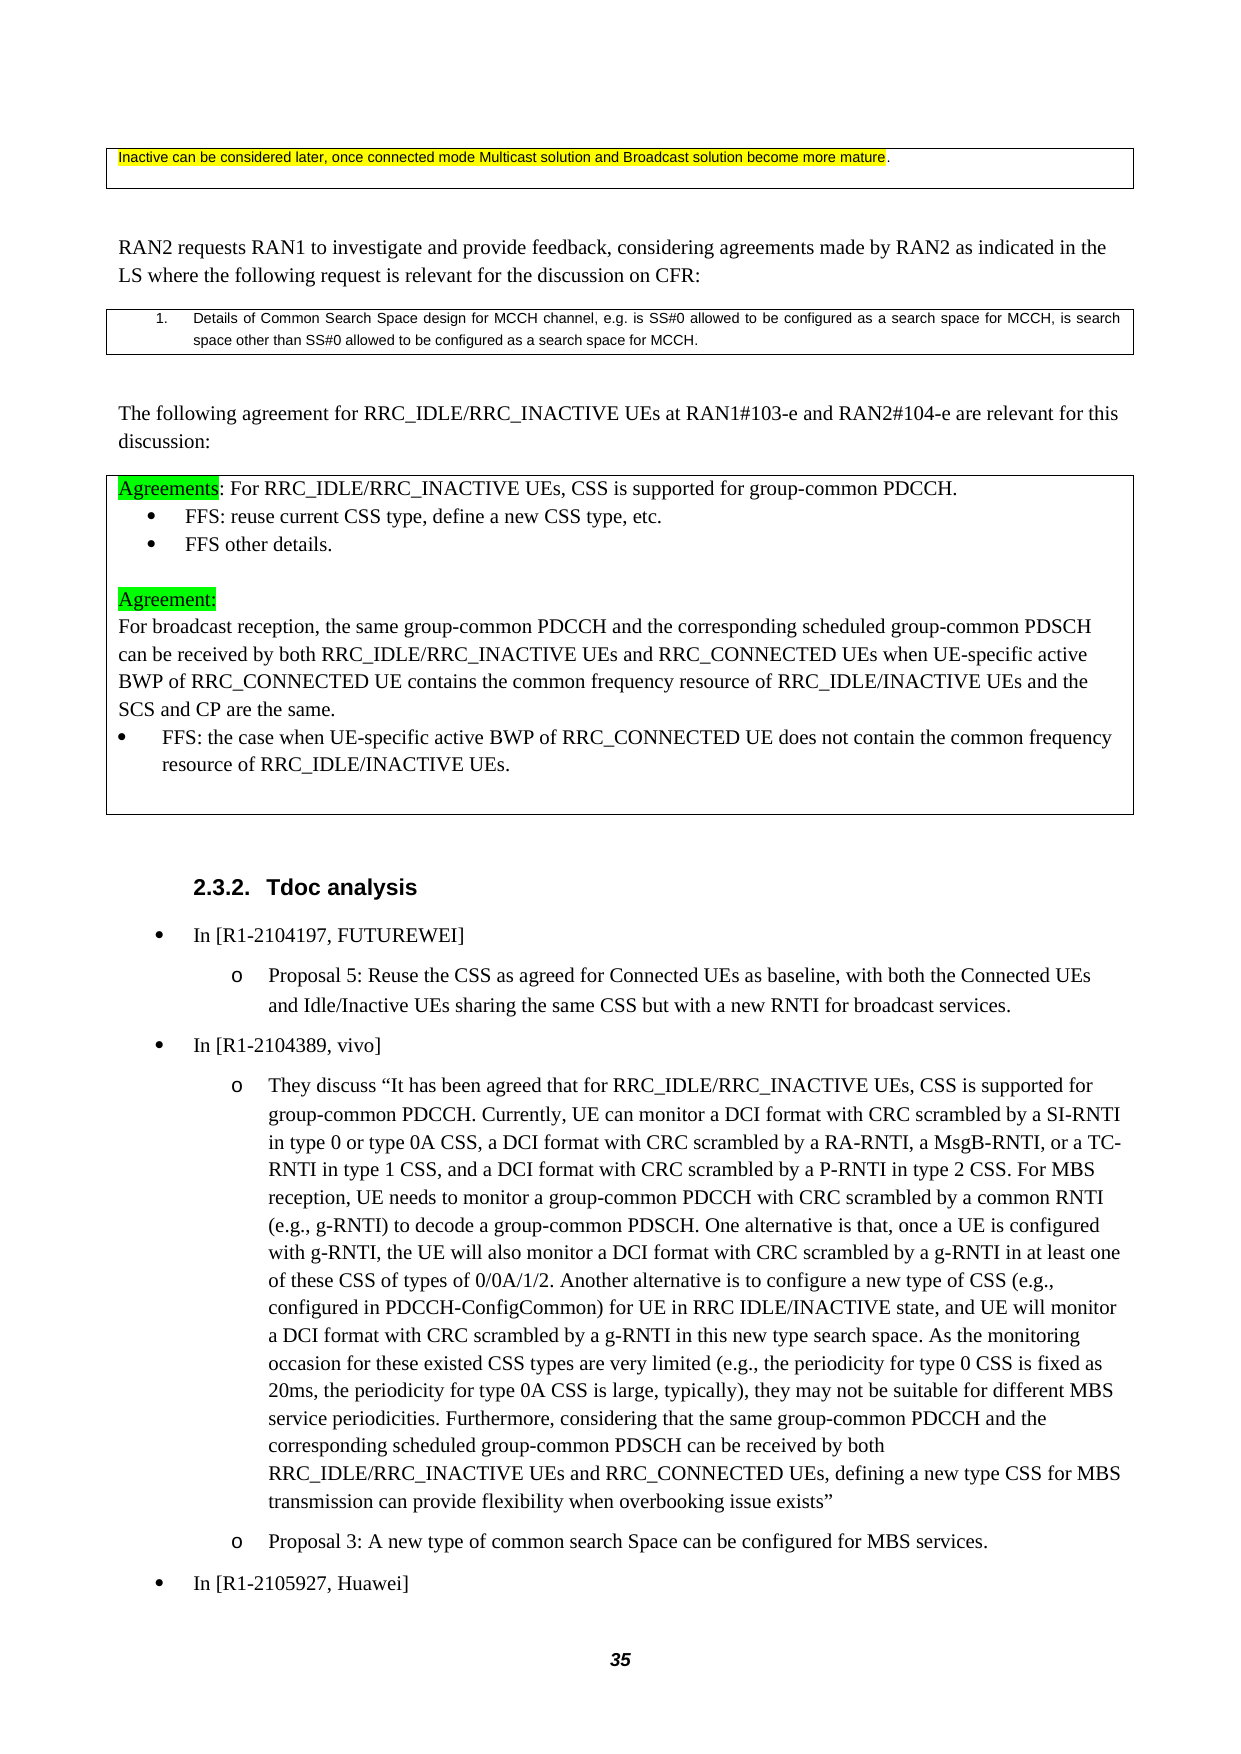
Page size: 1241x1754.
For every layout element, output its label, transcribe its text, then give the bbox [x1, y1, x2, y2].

text RAN2 requests RAN1 to investigate and provide feedback, considering agreements made by RAN2 as indicated in the LS where the following request is relevant for the discussion on CFR: [118, 235, 1122, 287]
table_header Agreements: For RRC_IDLE/RRC_INACTIVE UEs, CSS is supported for group-common PDCCH. FFS: reuse current CSS type, define a new CSS type, etc. FFS other details. Agreement: For broadcast reception, the same group-common PDCCH and the corresponding scheduled group-common PDSCH can be received by both RRC_IDLE/RRC_INACTIVE UEs and RRC_CONNECTED UEs when UE-specific active BWP of RRC_CONNECTED UE contains the common frequency resource of RRC_IDLE/INACTIVE UEs and the SCS and CP are the same. FFS: the case when UE-specific active BWP of RRC_CONNECTED UE does not contain the common frequency resource of RRC_IDLE/INACTIVE UEs. [107, 476, 1133, 814]
list Proposal 3: A new type of common search Space can be configured for MBS services. [231, 1529, 1122, 1554]
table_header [107, 149, 1133, 188]
subtitle Tdoc analysis [193, 874, 1122, 901]
list In [R1-2105927, Huawei] [156, 1571, 1122, 1595]
list Proposal 5: Reuse the CSS as agreed for Connected UEs as baseline, with both the Connected UEs and Idle/Inactive UEs sharing the same CSS but with a new RNTI for broadcast services. [231, 963, 1122, 1017]
list In [R1-2104389, vivo] [156, 1033, 1122, 1057]
table_header Details of Common Search Space design for MCCH channel, e.g. is SS#0 allowed to be configured as a search space for MCCH, is search space other than SS#0 allowed to be configured as a search space for MCCH. [107, 310, 1133, 354]
text The following agreement for RRC_IDLE/RRC_INACTIVE UEs at RAN1#103-e and RAN2#104-e are relevant for this discussion: [118, 401, 1122, 453]
list They discuss “It has been agreed that for RRC_IDLE/RRC_INACTIVE UEs, CSS is supported for group-common PDCCH. Currently, UE can monitor a DCI format with CRC scrambled by a SI-RNTI in type 0 or type 0A CSS, a DCI format with CRC scrambled by a RA-RNTI, a MsgB-RNTI, or a TC-RNTI in type 1 CSS, and a DCI format with CRC scrambled by a P-RNTI in type 2 CSS. For MBS reception, UE needs to monitor a group-common PDCCH with CRC scrambled by a common RNTI (e.g., g-RNTI) to decode a group-common PDSCH. One alternative is that, once a UE is configured with g-RNTI, the UE will also monitor a DCI format with CRC scrambled by a g-RNTI in at least one of these CSS of types of 0/0A/1/2. Another alternative is to configure a new type of CSS (e.g., configured in PDCCH-ConfigCommon) for UE in RRC IDLE/INACTIVE state, and UE will monitor a DCI format with CRC scrambled by a g-RNTI in this new type search space. As the monitoring occasion for these existed CSS types are very limited (e.g., the periodicity for type 0 CSS is fixed as 20ms, the periodicity for type 0A CSS is large, typically), they may not be suitable for different MBS service periodicities. Furthermore, considering that the same group-common PDCCH and the corresponding scheduled group-common PDSCH can be received by both RRC_IDLE/RRC_INACTIVE UEs and RRC_CONNECTED UEs, defining a new type CSS for MBS transmission can provide flexibility when overbooking issue exists” [231, 1073, 1122, 1513]
list In [R1-2104197, FUTUREWEI] [156, 923, 1122, 947]
